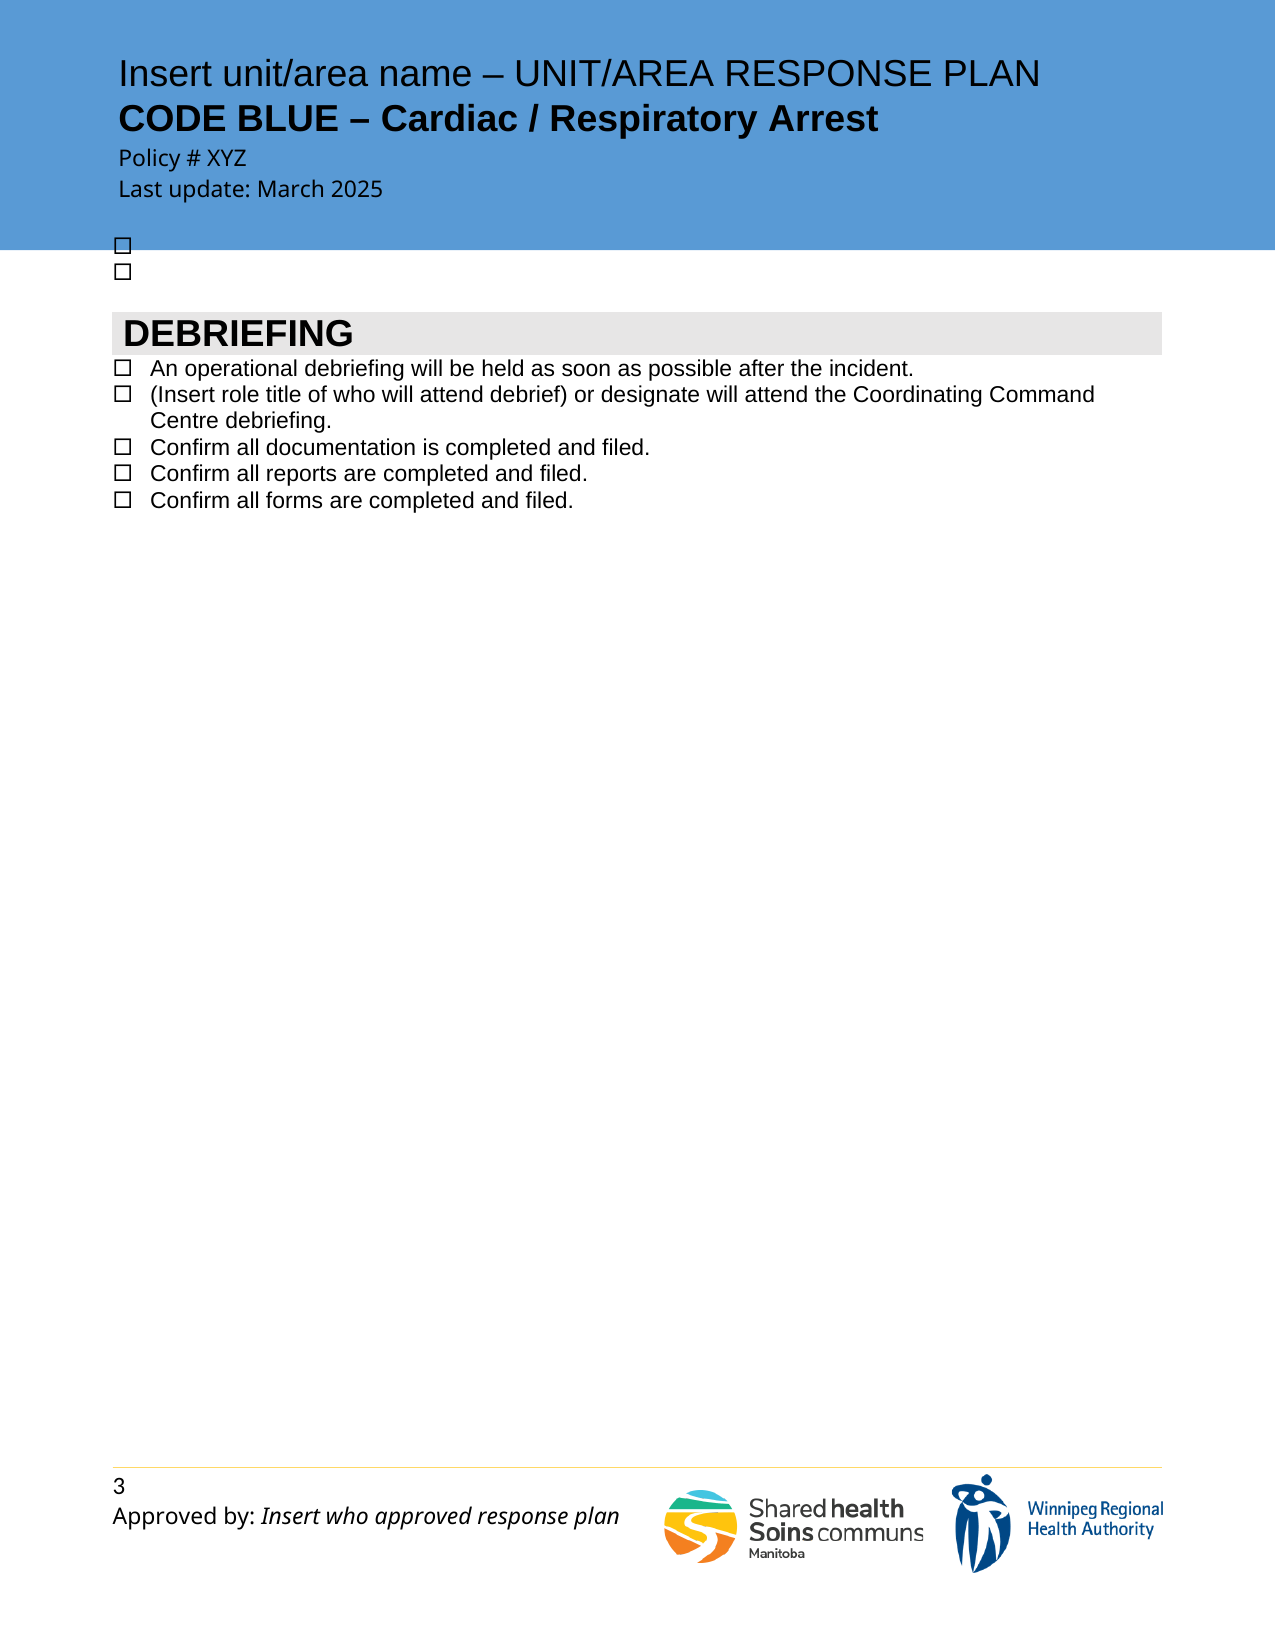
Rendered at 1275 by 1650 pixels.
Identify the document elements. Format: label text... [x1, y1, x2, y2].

list An operational debriefing will be held as soon as possible after the incident. [112, 355, 1162, 381]
picture [664, 1485, 924, 1568]
list Confirm all documentation is completed and filed. [112, 434, 1162, 460]
list Confirm all forms are completed and filed. [112, 487, 1162, 513]
title DEBRIEFING [112, 312, 1162, 355]
list Confirm all reports are completed and filed. [112, 460, 1162, 487]
list (Insert role title of who will attend debrief) or designate will attend the Coordinating Command Centre debriefing. [112, 381, 1162, 434]
picture [951, 1474, 1167, 1573]
